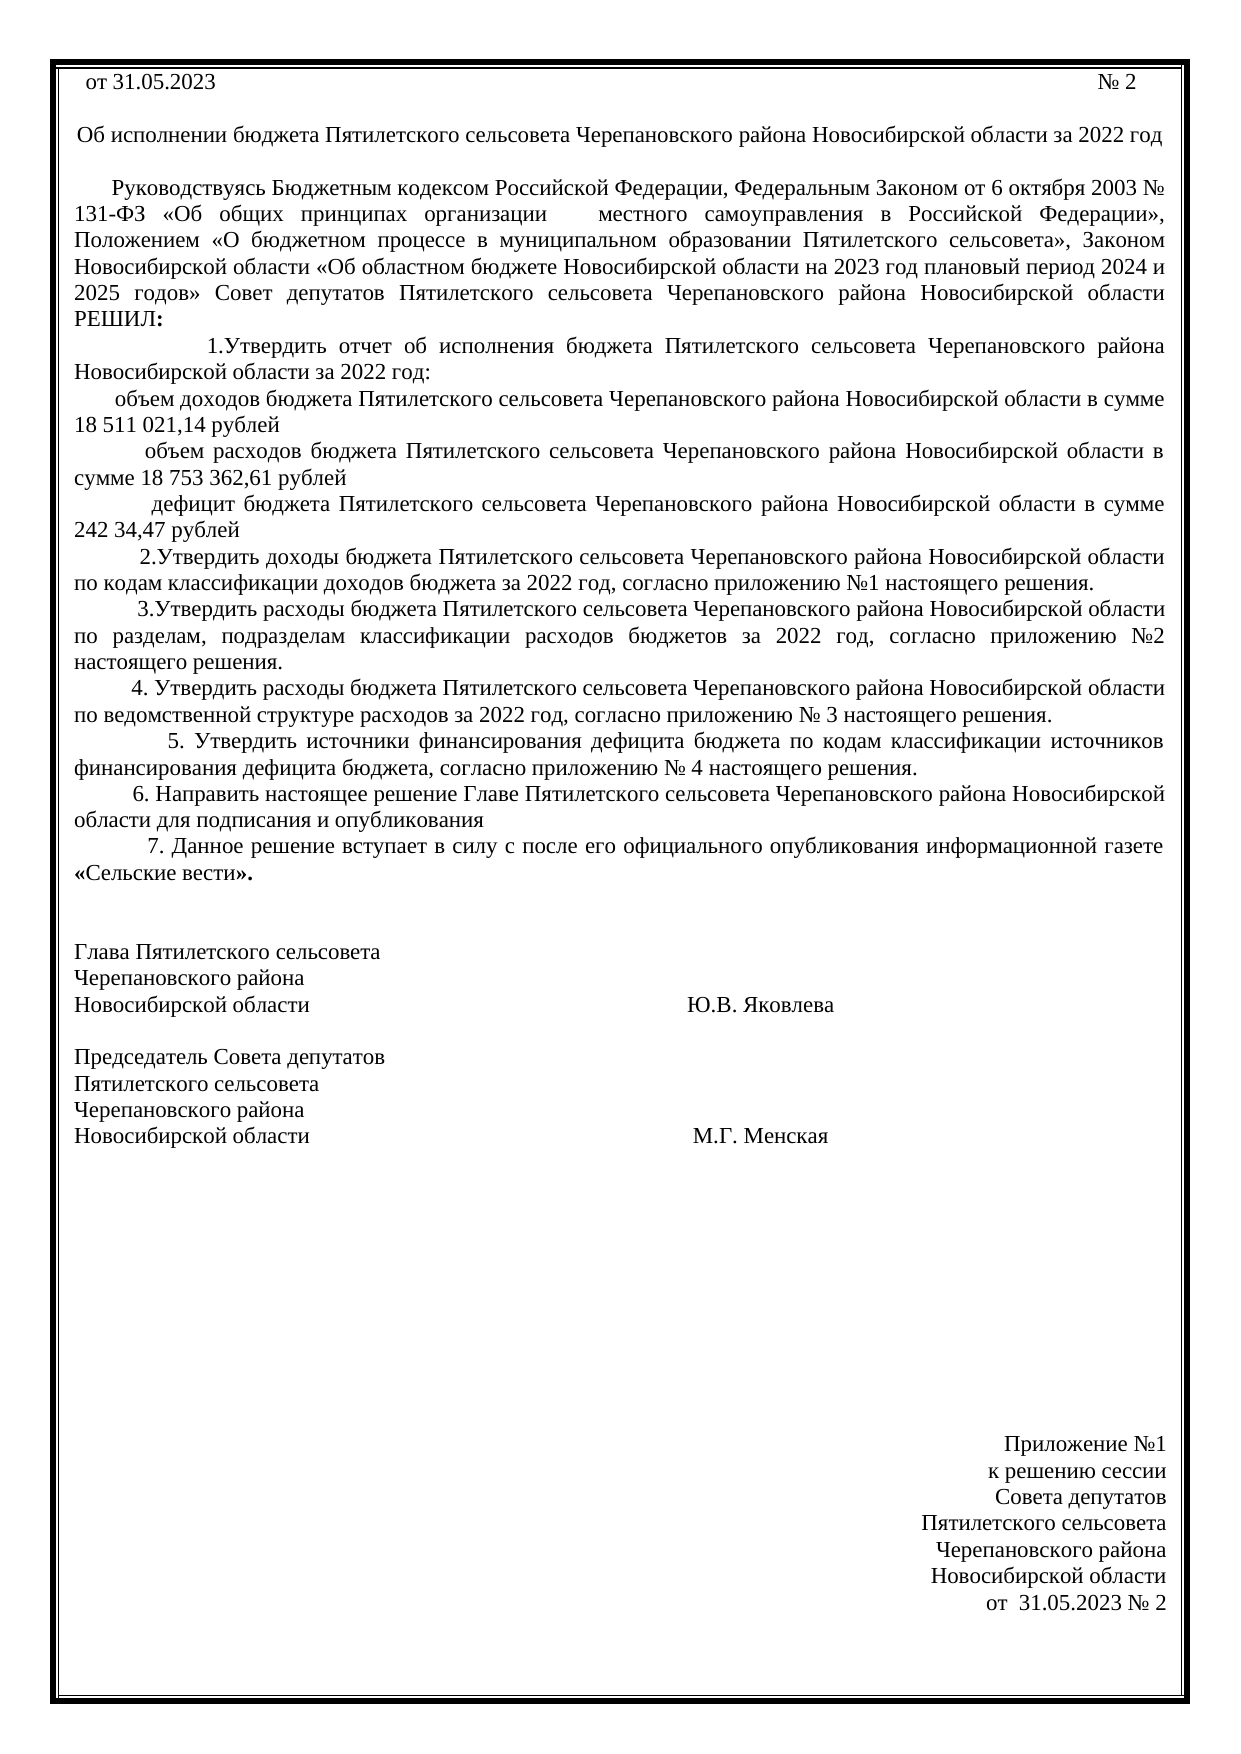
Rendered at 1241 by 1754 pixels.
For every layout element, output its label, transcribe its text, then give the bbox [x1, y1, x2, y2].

text 6. Направить настоящее решение Главе Пятилетского сельсовета Черепановского района Новосибирской области для подписания и опубликования [74, 780, 1167, 833]
text Черепановского района [74, 964, 1167, 991]
text 3.Утвердить расходы бюджета Пятилетского сельсовета Черепановского района Новосибирской области по разделам, подразделам классификации расходов бюджетов за 2022 год, согласно приложению №2 настоящего решения. [74, 595, 1167, 674]
text Черепановского района [74, 1536, 1167, 1562]
text Приложение №1 [74, 1430, 1167, 1457]
text Председатель Совета депутатов [74, 1043, 1167, 1070]
text Пятилетского сельсовета [74, 1070, 1167, 1096]
text объем доходов бюджета Пятилетского сельсовета Черепановского района Новосибирской области в сумме 18 511 021,14 рублей [74, 384, 1167, 437]
text Пятилетского сельсовета [74, 1509, 1167, 1536]
text от 31.05.2023 № 2 [74, 1588, 1167, 1615]
text Об исполнении бюджета Пятилетского сельсовета Черепановского района Новосибирской области за 2022 год [74, 121, 1167, 147]
text объем расходов бюджета Пятилетского сельсовета Черепановского района Новосибирской области в сумме 18 753 362,61 рублей [74, 437, 1167, 490]
text Черепановского района [74, 1096, 1167, 1122]
text Новосибирской области Ю.В. Яковлева [74, 991, 1167, 1017]
text 2.Утвердить доходы бюджета Пятилетского сельсовета Черепановского района Новосибирской области по кодам классификации доходов бюджета за 2022 год, согласно приложению №1 настоящего решения. [74, 543, 1167, 595]
text от 31.05.2023 № 2 [74, 69, 1167, 95]
text 5. Утвердить источники финансирования дефицита бюджета по кодам классификации источников финансирования дефицита бюджета, согласно приложению № 4 настоящего решения. [74, 727, 1167, 780]
text к решению сессии [74, 1457, 1167, 1483]
text Новосибирской области М.Г. Менская [74, 1122, 1167, 1149]
text Руководствуясь Бюджетным кодексом Российской Федерации, Федеральным Законом от 6 октября 2003 № 131-ФЗ «Об общих принципах организации местного самоуправления в Российской Федерации», Положением «О бюджетном процессе в муниципальном образовании Пятилетского сельсовета», Законом Новосибирской области «Об областном бюджете Новосибирской области на 2023 год плановый период 2024 и 2025 годов» Совет депутатов Пятилетского сельсовета Черепановского района Новосибирской области РЕШИЛ: [74, 174, 1167, 332]
text 7. Данное решение вступает в силу с после его официального опубликования информационной газете «Сельские вести». [74, 833, 1167, 885]
text Глава Пятилетского сельсовета [74, 938, 1167, 964]
text дефицит бюджета Пятилетского сельсовета Черепановского района Новосибирской области в сумме 242 34,47 рублей [74, 490, 1167, 543]
text 1.Утвердить отчет об исполнения бюджета Пятилетского сельсовета Черепановского района Новосибирской области за 2022 год: [74, 332, 1167, 384]
text 4. Утвердить расходы бюджета Пятилетского сельсовета Черепановского района Новосибирской области по ведомственной структуре расходов за 2022 год, согласно приложению № 3 настоящего решения. [74, 674, 1167, 727]
text Новосибирской области [74, 1562, 1167, 1588]
text Совета депутатов [74, 1483, 1167, 1509]
